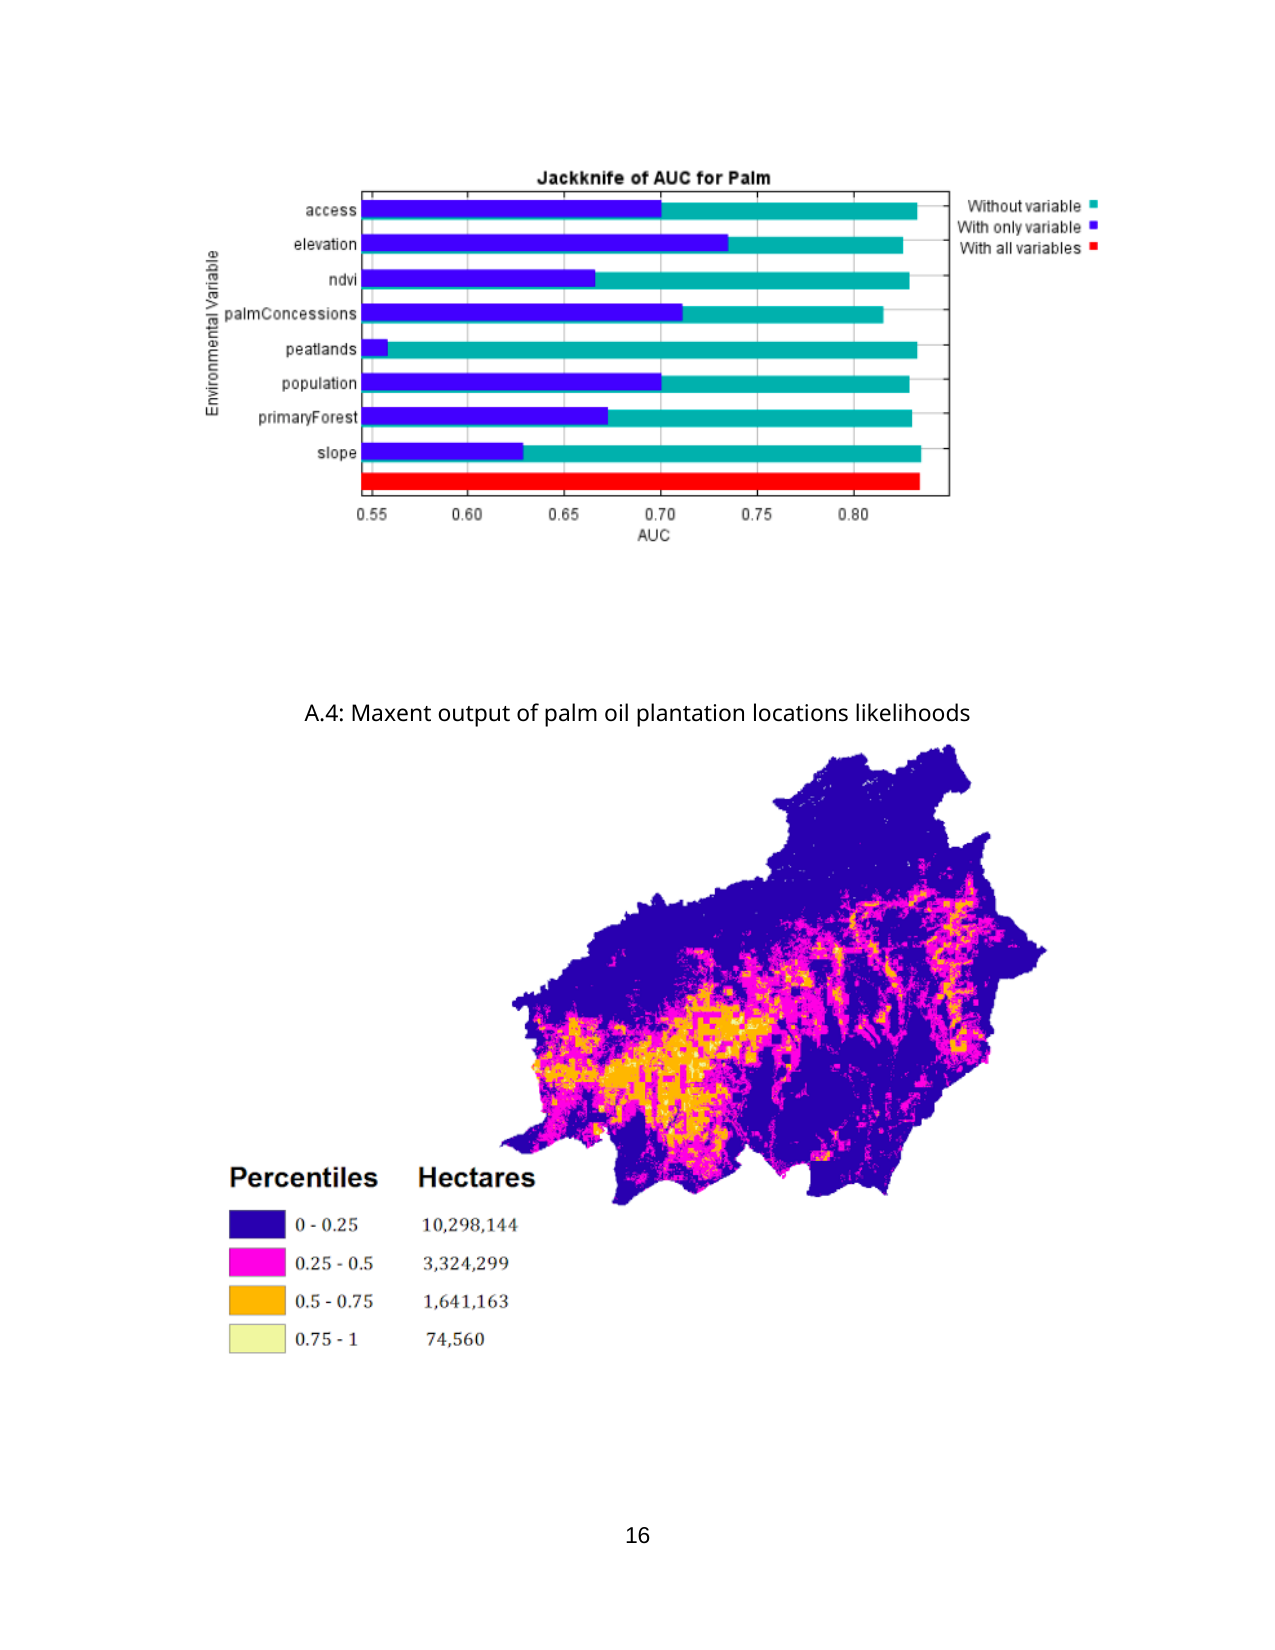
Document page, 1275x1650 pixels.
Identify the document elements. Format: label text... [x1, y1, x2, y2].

picture [206, 728, 1069, 1373]
text A.4: Maxent output of palm oil plantation locations likelihoods [150, 697, 1125, 728]
picture [150, 150, 1140, 572]
